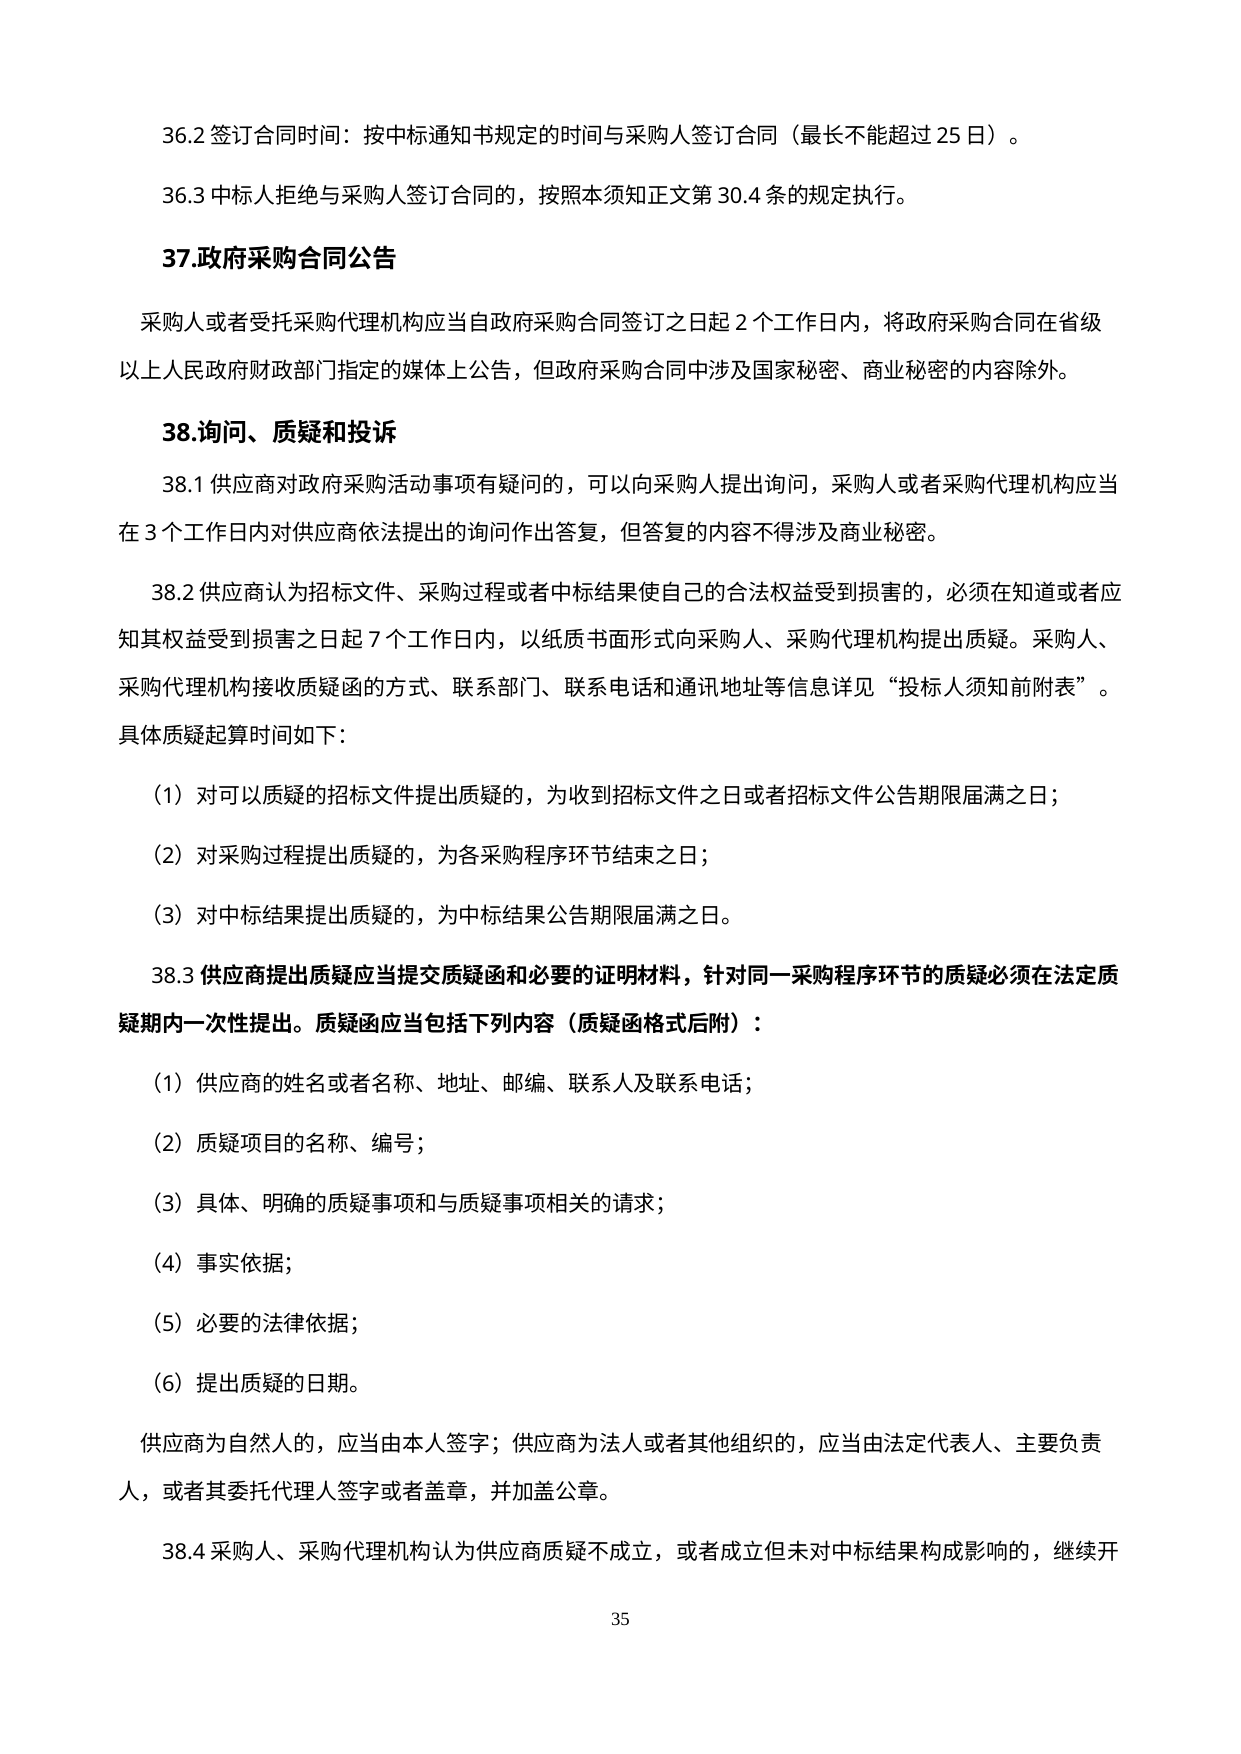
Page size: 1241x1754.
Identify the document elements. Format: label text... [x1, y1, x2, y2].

text （4）事实依据； [118, 1246, 1122, 1278]
text 采购人或者受托采购代理机构应当自政府采购合同签订之日起2个工作日内，将政府采购合同在省级以上人民政府财政部门指定的媒体上公告，但政府采购合同中涉及国家秘密、商业秘密的内容除外。 [118, 305, 1122, 384]
text （1）对可以质疑的招标文件提出质疑的，为收到招标文件之日或者招标文件公告期限届满之日； [118, 778, 1122, 809]
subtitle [118, 1534, 1122, 1565]
subtitle 36.2签订合同时间：按中标通知书规定的时间与采购人签订合同（最长不能超过25日）。 [118, 118, 1122, 150]
subtitle 37.政府采购合同公告 [162, 238, 1122, 274]
subtitle 38.询问、质疑和投诉 [162, 413, 1122, 449]
subtitle 38.3 供应商提出质疑应当提交质疑函和必要的证明材料，针对同一采购程序环节的质疑必须在法定质疑期内一次性提出。质疑函应当包括下列内容（质疑函格式后附）： [118, 958, 1122, 1037]
text （1）供应商的姓名或者名称、地址、邮编、联系人及联系电话； [118, 1066, 1122, 1097]
text （6）提出质疑的日期。 [118, 1366, 1122, 1398]
text （2）质疑项目的名称、编号； [118, 1126, 1122, 1157]
text 供应商为自然人的，应当由本人签字；供应商为法人或者其他组织的，应当由法定代表人、主要负责人，或者其委托代理人签字或者盖章，并加盖公章。 [118, 1426, 1122, 1505]
text （3）具体、明确的质疑事项和与质疑事项相关的请求； [118, 1186, 1122, 1217]
text （2）对采购过程提出质疑的，为各采购程序环节结束之日； [118, 838, 1122, 869]
subtitle 36.3中标人拒绝与采购人签订合同的，按照本须知正文第30.4条的规定执行。 [118, 178, 1122, 210]
subtitle 38.2供应商认为招标文件、采购过程或者中标结果使自己的合法权益受到损害的，必须在知道或者应知其权益受到损害之日起7个工作日内，以纸质书面形式向采购人、采购代理机构提出质疑。采购人、采购代理机构接收质疑函的方式、联系部门、联系电话和通讯地址等信息详见“投标人须知前附表”。具体质疑起算时间如下： [118, 575, 1122, 749]
text 38.1供应商对政府采购活动事项有疑问的，可以向采购人提出询问，采购人或者采购代理机构应当在3个工作日内对供应商依法提出的询问作出答复，但答复的内容不得涉及商业秘密。 [118, 467, 1122, 547]
text （5）必要的法律依据； [118, 1306, 1122, 1338]
text （3）对中标结果提出质疑的，为中标结果公告期限届满之日。 [118, 898, 1122, 929]
